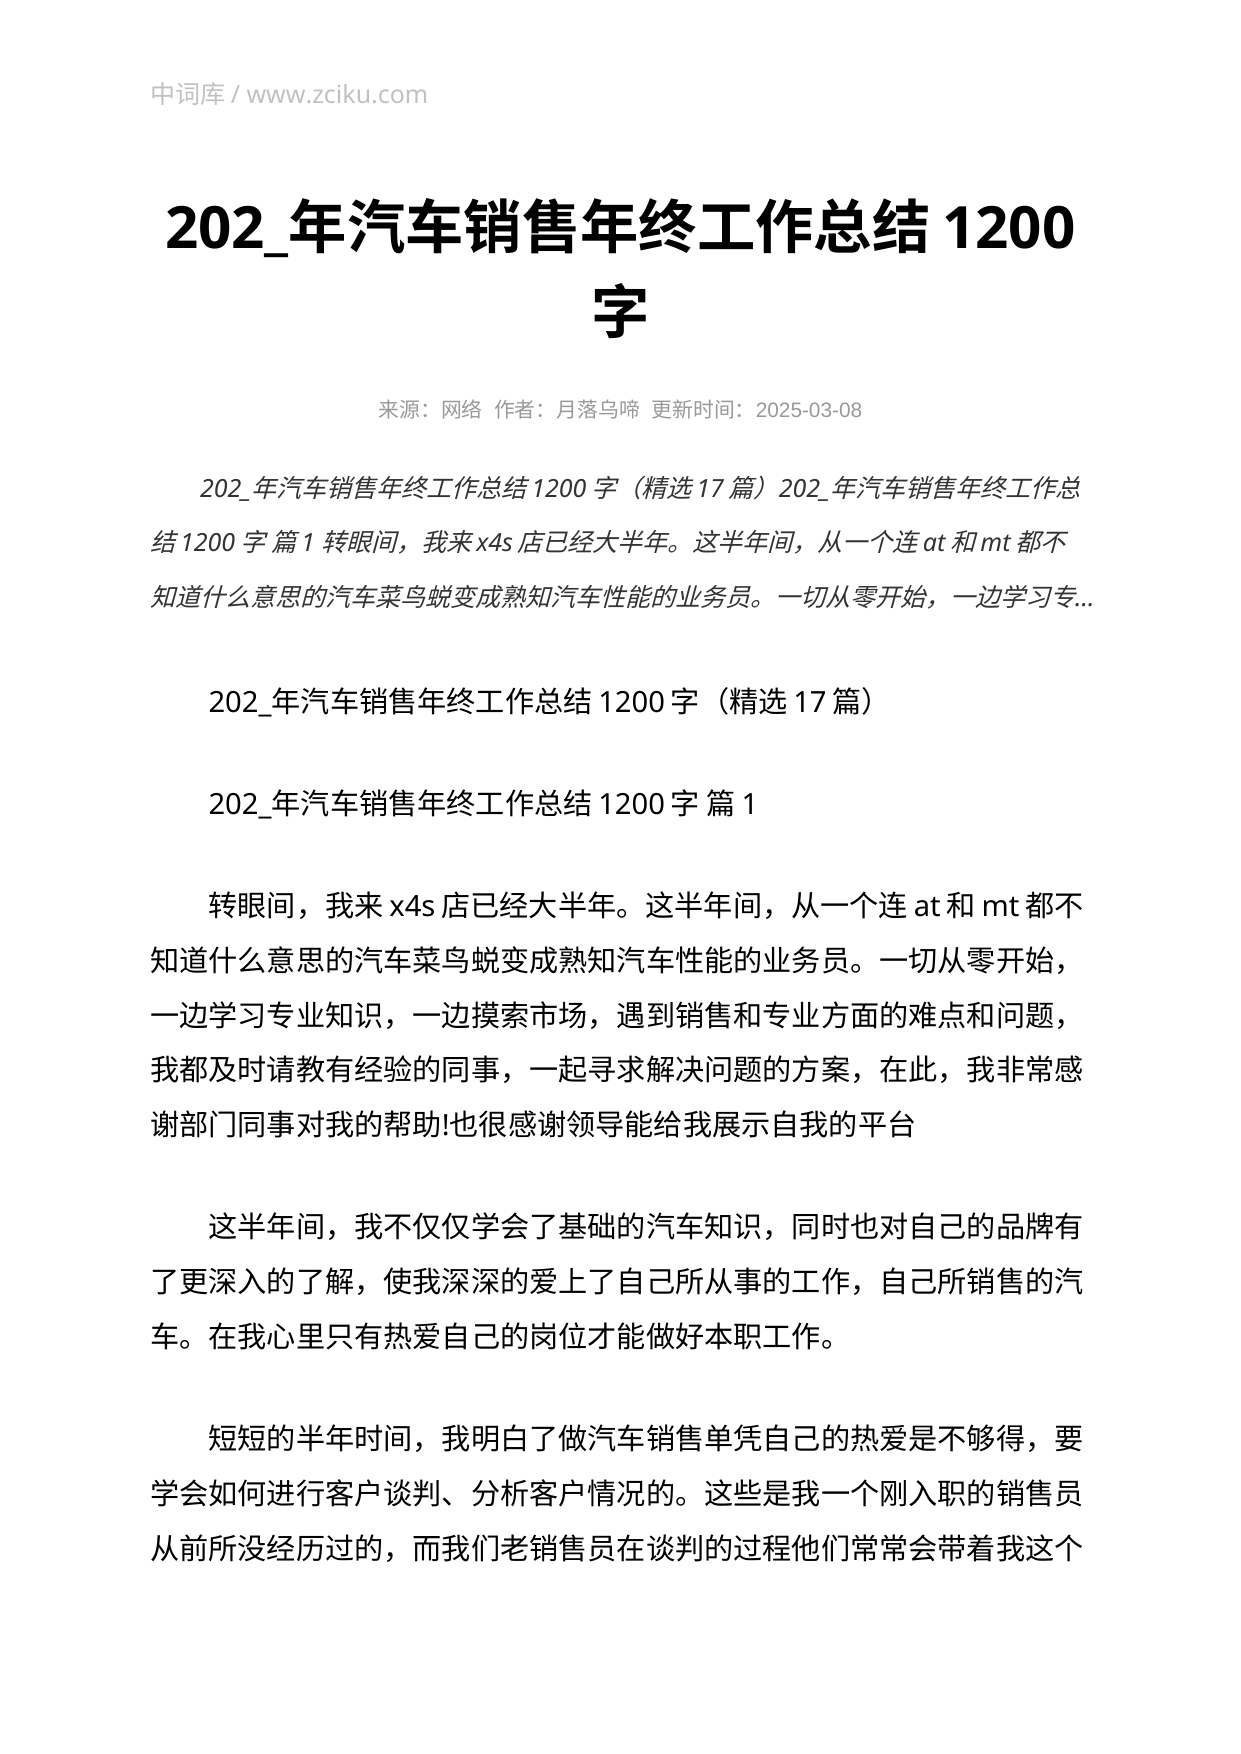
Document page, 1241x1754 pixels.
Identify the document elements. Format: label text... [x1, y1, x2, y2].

text 202_年汽车销售年终工作总结1200字 篇1 [150, 780, 1090, 823]
text 这半年间，我不仅仅学会了基础的汽车知识，同时也对自己的品牌有了更深入的了解，使我深深的爱上了自己所从事的工作，自己所销售的汽车。在我心里只有热爱自己的岗位才能做好本职工作。 [150, 1204, 1090, 1356]
text 202_年汽车销售年终工作总结1200字（精选17篇） [150, 678, 1090, 721]
subtitle 202_年汽车销售年终工作总结1200字 [150, 181, 1090, 351]
text 202_年汽车销售年终工作总结1200字（精选17篇）202_年汽车销售年终工作总结1200字 篇1 转眼间，我来x4s店已经大半年。这半年间，从一个连at和mt都不知道什么意思的汽车菜鸟蜕变成熟知汽车性能的业务员。一切从零开始，一边学习专... [150, 468, 1090, 613]
text 来源：网络 作者：月落乌啼 更新时间：2025-03-08 [150, 397, 1090, 421]
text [150, 1415, 1090, 1567]
text 转眼间，我来x4s店已经大半年。这半年间，从一个连at和mt都不知道什么意思的汽车菜鸟蜕变成熟知汽车性能的业务员。一切从零开始，一边学习专业知识，一边摸索市场，遇到销售和专业方面的难点和问题，我都及时请教有经验的同事，一起寻求解决问题的方案，在此，我非常感谢部门同事对我的帮助!也很感谢领导能给我展示自我的平台 [150, 882, 1090, 1144]
